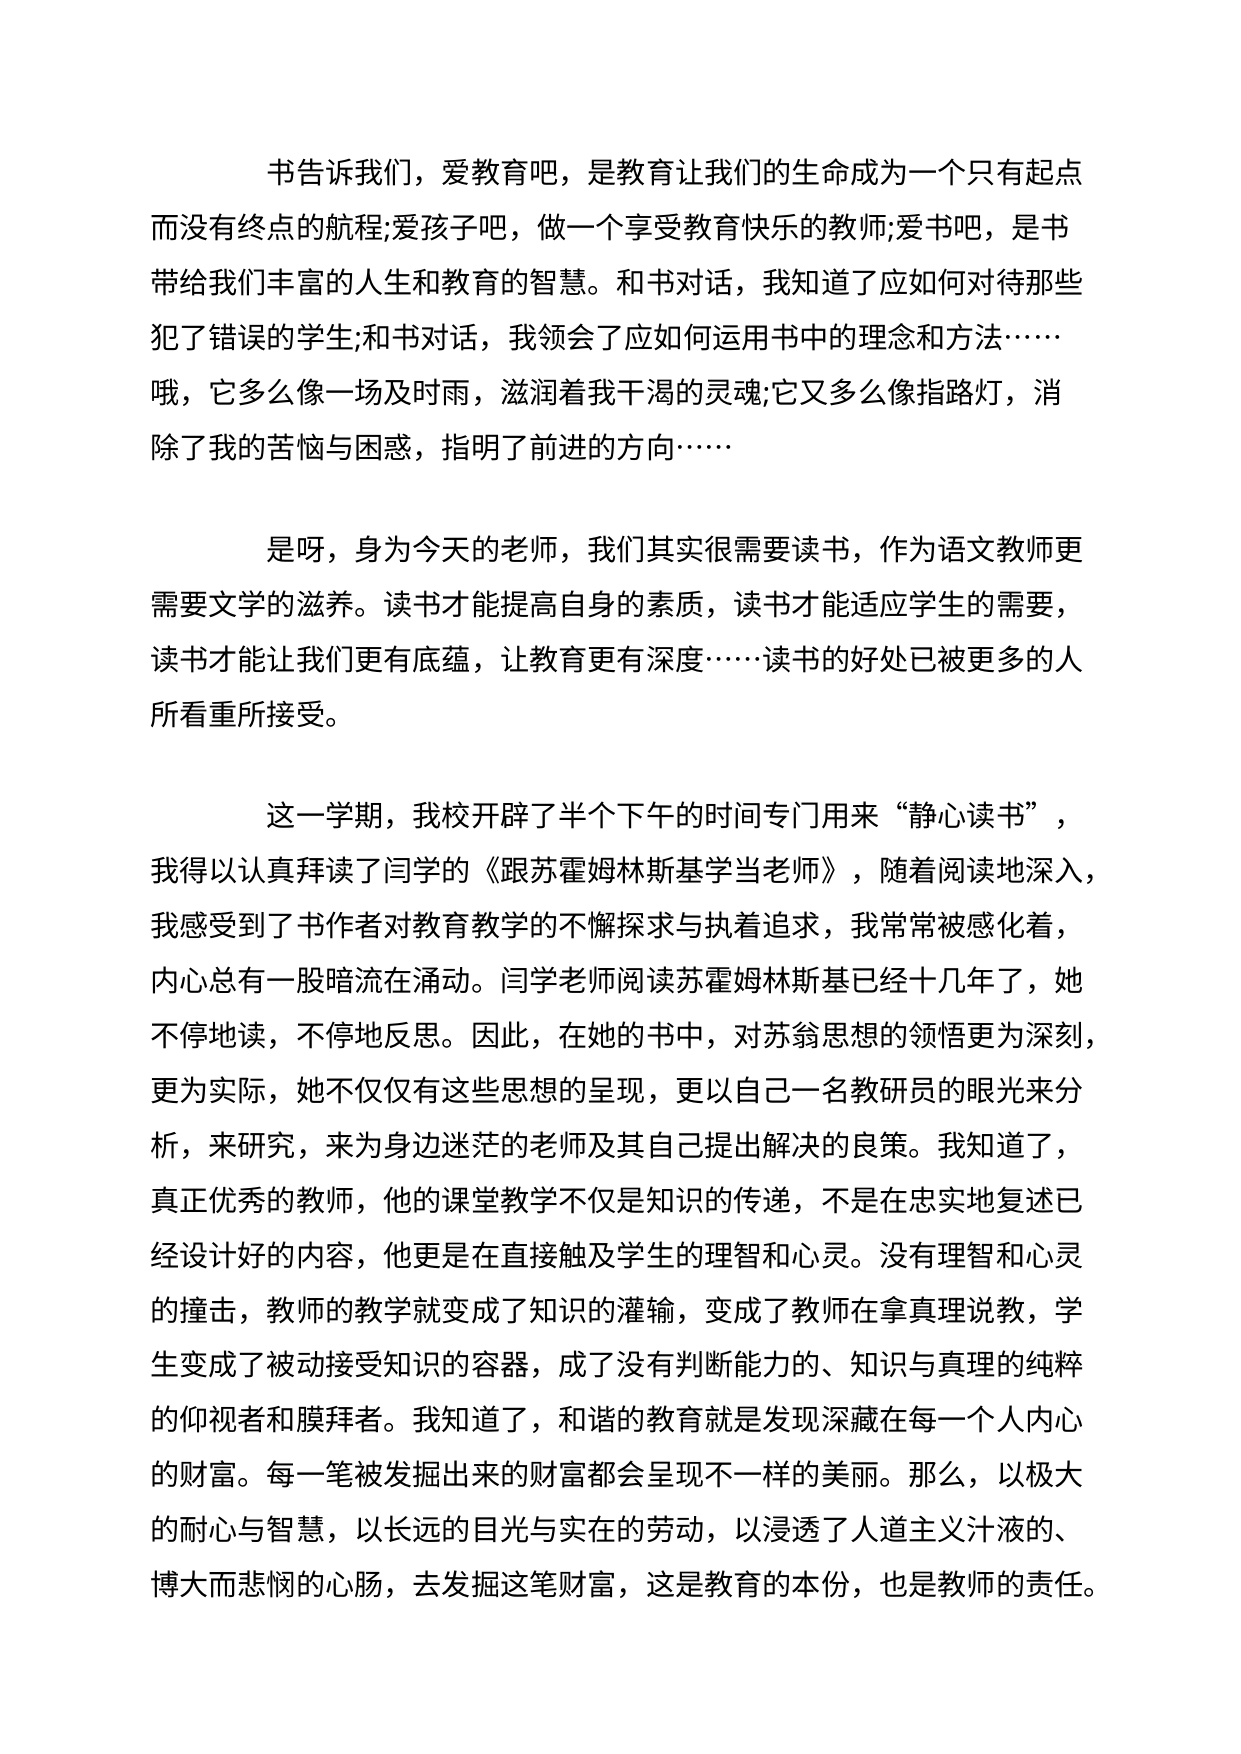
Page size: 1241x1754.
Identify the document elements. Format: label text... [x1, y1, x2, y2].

text 书告诉我们，爱教育吧，是教育让我们的生命成为一个只有起点而没有终点的航程;爱孩子吧，做一个享受教育快乐的教师;爱书吧，是书带给我们丰富的人生和教育的智慧。和书对话，我知道了应如何对待那些犯了错误的学生;和书对话，我领会了应如何运用书中的理念和方法……哦，它多么像一场及时雨，滋润着我干渴的灵魂;它又多么像指路灯，消除了我的苦恼与困惑，指明了前进的方向…… [150, 150, 1090, 467]
text 是呀，身为今天的老师，我们其实很需要读书，作为语文教师更需要文学的滋养。读书才能提高自身的素质，读书才能适应学生的需要，读书才能让我们更有底蕴，让教育更有深度……读书的好处已被更多的人所看重所接受。 [150, 527, 1090, 733]
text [150, 793, 1090, 1604]
